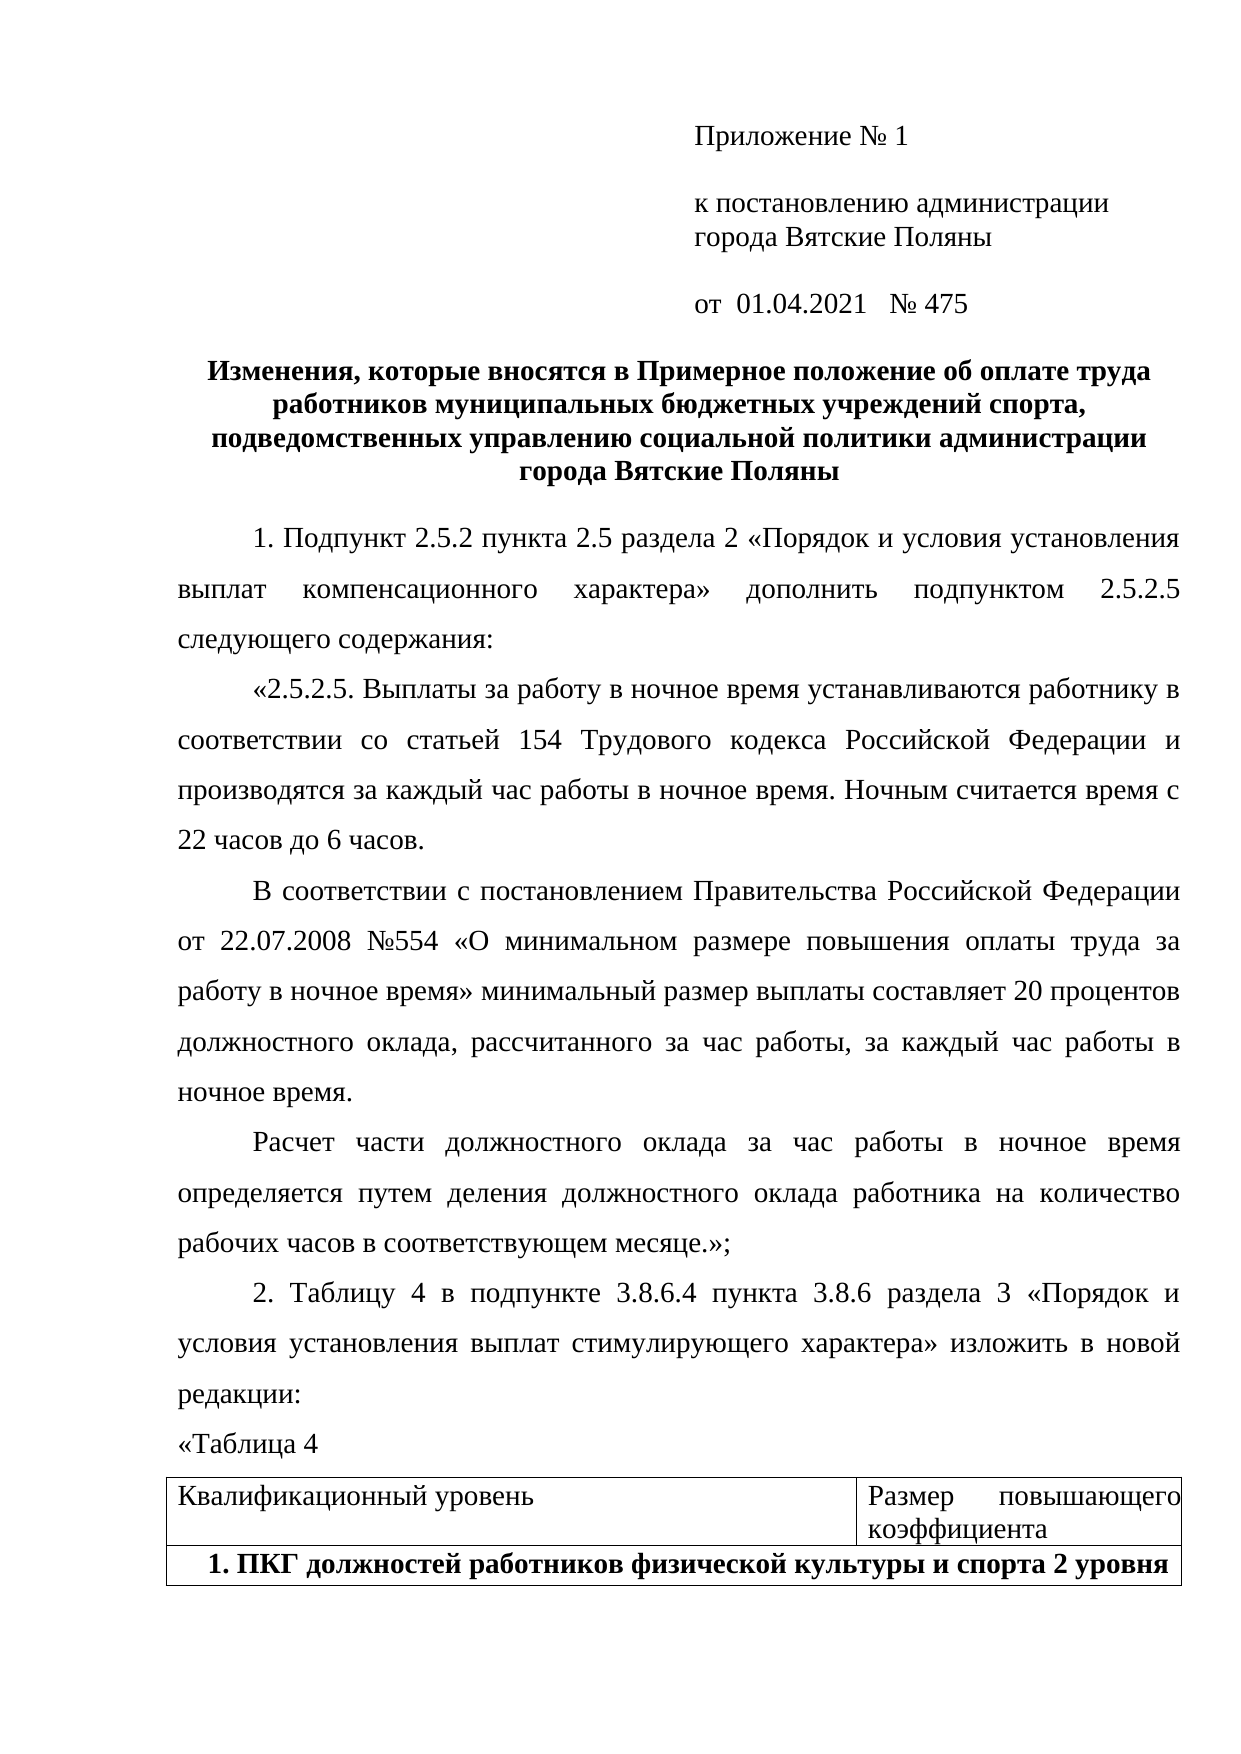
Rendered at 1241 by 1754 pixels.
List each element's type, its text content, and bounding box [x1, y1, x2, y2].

table_header Размер повышающего коэффициента [857, 1478, 1181, 1545]
text В соответствии с постановлением Правительства Российской Федерации от 22.07.2008 №554 «О минимальном размере повышения оплаты труда за работу в ночное время» минимальный размер выплаты составляет 20 процентов должностного оклада, рассчитанного за час работы, за каждый час работы в ночное время. [177, 873, 1181, 1108]
text 1. Подпункт 2.5.2 пункта 2.5 раздела 2 «Порядок и условия установления выплат компенсационного характера» дополнить подпунктом 2.5.2.5 следующего содержания: [177, 521, 1181, 655]
text «2.5.2.5. Выплаты за работу в ночное время устанавливаются работнику в соответствии со статьей 154 Трудового кодекса Российской Федерации и производятся за каждый час работы в ночное время. Ночным считается время с 22 часов до 6 часов. [177, 672, 1181, 856]
text «Таблица 4 [177, 1426, 1181, 1460]
text Расчет части должностного оклада за час работы в ночное время определяется путем деления должностного оклада работника на количество рабочих часов в соответствующем месяце.»; [177, 1124, 1181, 1258]
text от 01.04.2021 № 475 [694, 286, 1181, 319]
text к постановлению администрации города Вятские Поляны [694, 185, 1181, 252]
table_header Квалификационный уровень [167, 1478, 856, 1545]
text Изменения, которые вносятся в Примерное положение об оплате труда работников муниципальных бюджетных учреждений спорта, подведомственных управлению социальной политики администрации города Вятские Поляны [177, 353, 1181, 487]
table_cell 1. ПКГ должностей работников физической культуры и спорта 2 уровня [167, 1546, 1181, 1585]
text Приложение № 1 [694, 118, 1181, 152]
text 2. Таблицу 4 в подпункте 3.8.6.4 пункта 3.8.6 раздела 3 «Порядок и условия установления выплат стимулирующего характера» изложить в новой редакции: [177, 1275, 1181, 1409]
